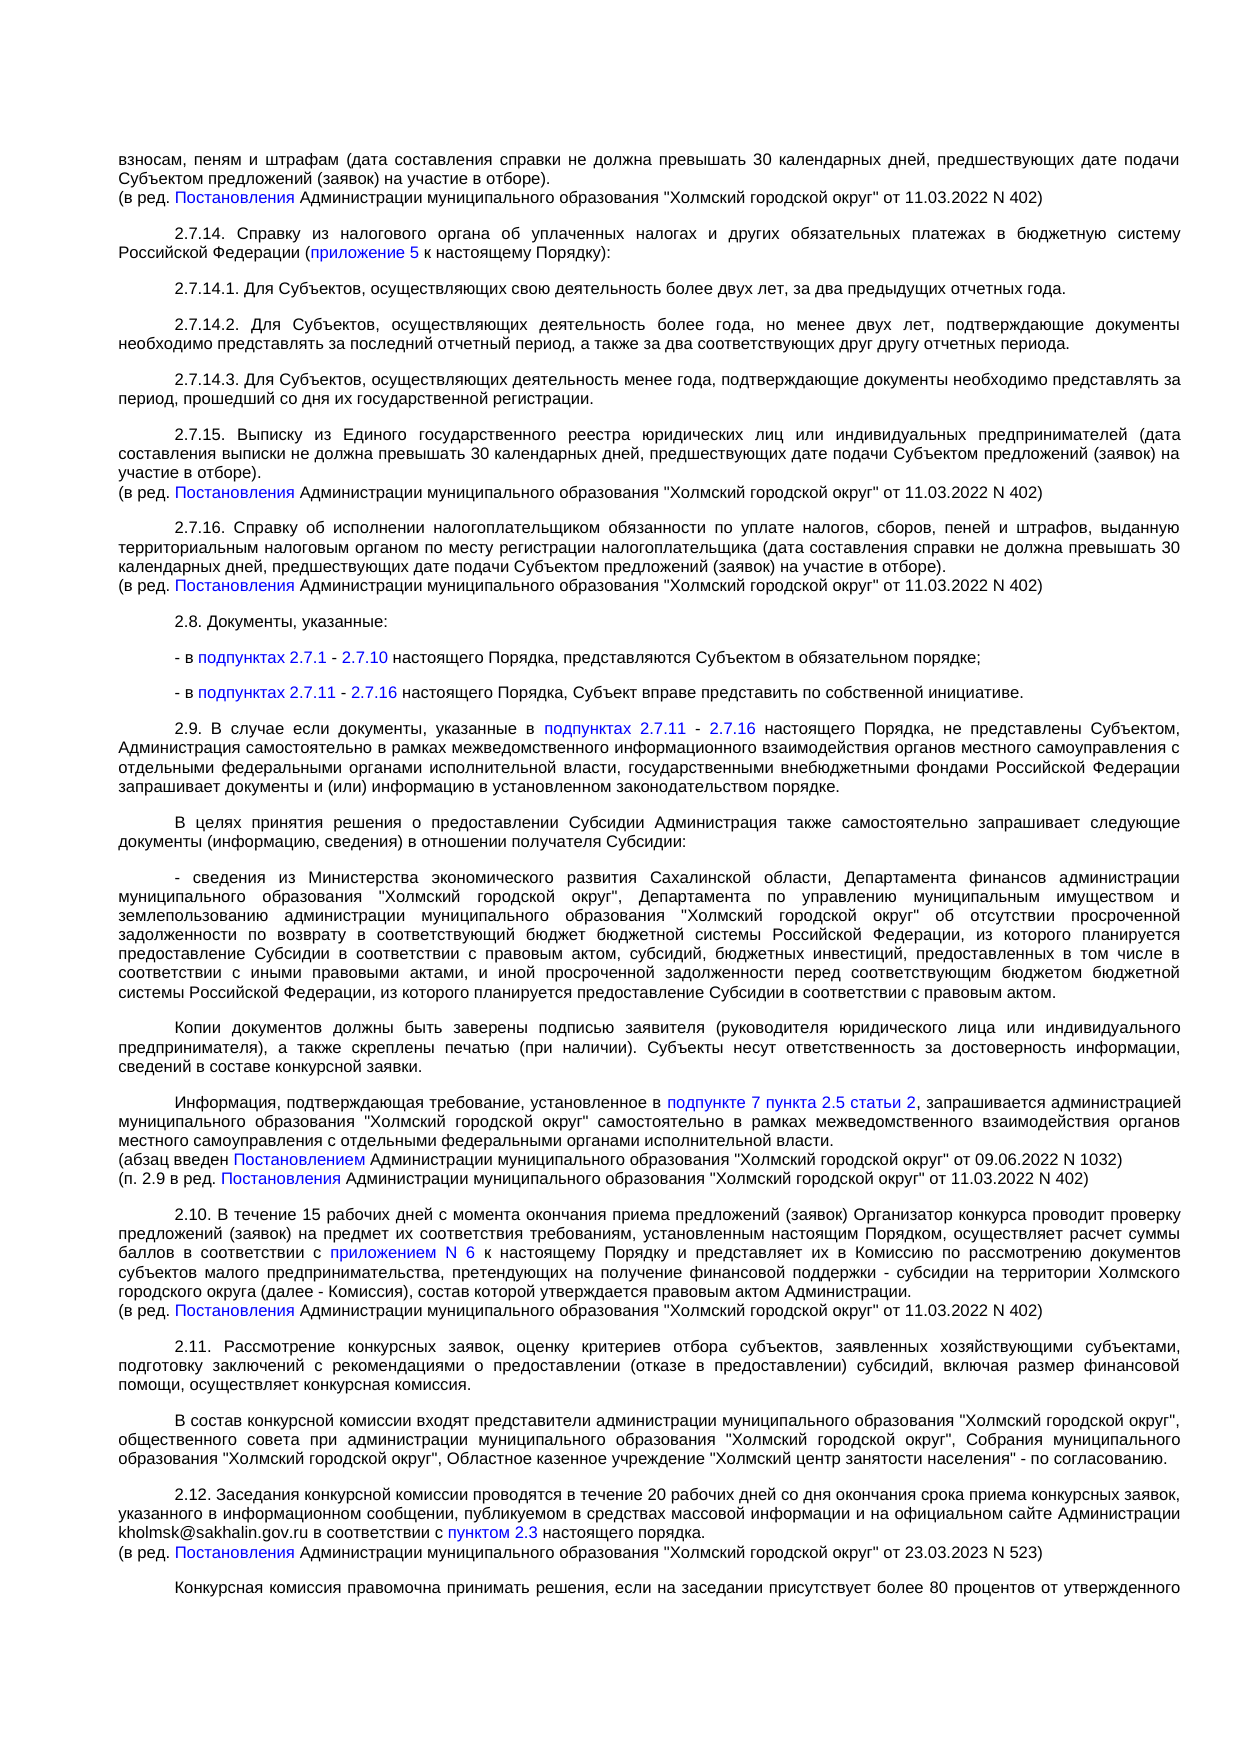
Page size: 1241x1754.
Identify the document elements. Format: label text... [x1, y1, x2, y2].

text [118, 1578, 1181, 1597]
text В состав конкурсной комиссии входят представители администрации муниципального образования "Холмский городской округ", общественного совета при администрации муниципального образования "Холмский городской округ", Собрания муниципального образования "Холмский городской округ", Областное казенное учреждение "Холмский центр занятости населения" - по согласованию. [118, 1411, 1181, 1468]
text Информация, подтверждающая требование, установленное в подпункте 7 пункта 2.5 статьи 2, запрашивается администрацией муниципального образования "Холмский городской округ" самостоятельно в рамках межведомственного взаимодействия органов местного самоуправления с отдельными федеральными органами исполнительной власти. [118, 1092, 1181, 1150]
text 2.7.15. Выписку из Единого государственного реестра юридических лиц или индивидуальных предпринимателей (дата составления выписки не должна превышать 30 календарных дней, предшествующих дате подачи Субъектом предложений (заявок) на участие в отборе). [118, 425, 1181, 482]
text (абзац введен Постановлением Администрации муниципального образования "Холмский городской округ" от 09.06.2022 N 1032) [118, 1150, 1181, 1169]
text 2.7.14.3. Для Субъектов, осуществляющих деятельность менее года, подтверждающие документы необходимо представлять за период, прошедший со дня их государственной регистрации. [118, 370, 1181, 408]
text - в подпунктах 2.7.11 - 2.7.16 настоящего Порядка, Субъект вправе представить по собственной инициативе. [118, 683, 1181, 702]
text 2.7.14.1. Для Субъектов, осуществляющих свою деятельность более двух лет, за два предыдущих отчетных года. [118, 279, 1181, 298]
text 2.10. В течение 15 рабочих дней с момента окончания приема предложений (заявок) Организатор конкурса проводит проверку предложений (заявок) на предмет их соответствия требованиям, установленным настоящим Порядком, осуществляет расчет суммы баллов в соответствии с приложением N 6 к настоящему Порядку и представляет их в Комиссию по рассмотрению документов субъектов малого предпринимательства, претендующих на получение финансовой поддержки - субсидии на территории Холмского городского округа (далее - Комиссия), состав которой утверждается правовым актом Администрации. [118, 1205, 1181, 1301]
text 2.7.14.2. Для Субъектов, осуществляющих деятельность более года, но менее двух лет, подтверждающие документы необходимо представлять за последний отчетный период, а также за два соответствующих друг другу отчетных периода. [118, 315, 1181, 353]
text 2.9. В случае если документы, указанные в подпунктах 2.7.11 - 2.7.16 настоящего Порядка, не представлены Субъектом, Администрация самостоятельно в рамках межведомственного информационного взаимодействия органов местного самоуправления с отдельными федеральными органами исполнительной власти, государственными внебюджетными фондами Российской Федерации запрашивает документы и (или) информацию в установленном законодательством порядке. [118, 719, 1181, 796]
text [118, 150, 1181, 188]
text (в ред. Постановления Администрации муниципального образования "Холмский городской округ" от 11.03.2022 N 402) [118, 576, 1181, 595]
text 2.7.14. Справку из налогового органа об уплаченных налогах и других обязательных платежах в бюджетную систему Российской Федерации (приложение 5 к настоящему Порядку): [118, 224, 1181, 262]
text (в ред. Постановления Администрации муниципального образования "Холмский городской округ" от 11.03.2022 N 402) [118, 1301, 1181, 1320]
text (п. 2.9 в ред. Постановления Администрации муниципального образования "Холмский городской округ" от 11.03.2022 N 402) [118, 1169, 1181, 1188]
text 2.7.16. Справку об исполнении налогоплательщиком обязанности по уплате налогов, сборов, пеней и штрафов, выданную территориальным налоговым органом по месту регистрации налогоплательщика (дата составления справки не должна превышать 30 календарных дней, предшествующих дате подачи Субъектом предложений (заявок) на участие в отборе). [118, 518, 1181, 576]
text В целях принятия решения о предоставлении Субсидии Администрация также самостоятельно запрашивает следующие документы (информацию, сведения) в отношении получателя Субсидии: [118, 812, 1181, 851]
text - сведения из Министерства экономического развития Сахалинской области, Департамента финансов администрации муниципального образования "Холмский городской округ", Департамента по управлению муниципальным имуществом и землепользованию администрации муниципального образования "Холмский городской округ" об отсутствии просроченной задолженности по возврату в соответствующий бюджет бюджетной системы Российской Федерации, из которого планируется предоставление Субсидии в соответствии с правовым актом, субсидий, бюджетных инвестиций, предоставленных в том числе в соответствии с иными правовыми актами, и иной просроченной задолженности перед соответствующим бюджетом бюджетной системы Российской Федерации, из которого планируется предоставление Субсидии в соответствии с правовым актом. [118, 867, 1181, 1002]
text (в ред. Постановления Администрации муниципального образования "Холмский городской округ" от 11.03.2022 N 402) [118, 482, 1181, 502]
text 2.11. Рассмотрение конкурсных заявок, оценку критериев отбора субъектов, заявленных хозяйствующими субъектами, подготовку заключений с рекомендациями о предоставлении (отказе в предоставлении) субсидий, включая размер финансовой помощи, осуществляет конкурсная комиссия. [118, 1337, 1181, 1394]
text (в ред. Постановления Администрации муниципального образования "Холмский городской округ" от 23.03.2023 N 523) [118, 1542, 1181, 1562]
text Копии документов должны быть заверены подписью заявителя (руководителя юридического лица или индивидуального предпринимателя), а также скреплены печатью (при наличии). Субъекты несут ответственность за достоверность информации, сведений в составе конкурсной заявки. [118, 1018, 1181, 1076]
text 2.12. Заседания конкурсной комиссии проводятся в течение 20 рабочих дней со дня окончания срока приема конкурсных заявок, указанного в информационном сообщении, публикуемом в средствах массовой информации и на официальном сайте Администрации kholmsk@sakhalin.gov.ru в соответствии с пунктом 2.3 настоящего порядка. [118, 1485, 1181, 1542]
text 2.8. Документы, указанные: [118, 612, 1181, 631]
text - в подпунктах 2.7.1 - 2.7.10 настоящего Порядка, представляются Субъектом в обязательном порядке; [118, 647, 1181, 667]
text (в ред. Постановления Администрации муниципального образования "Холмский городской округ" от 11.03.2022 N 402) [118, 188, 1181, 207]
